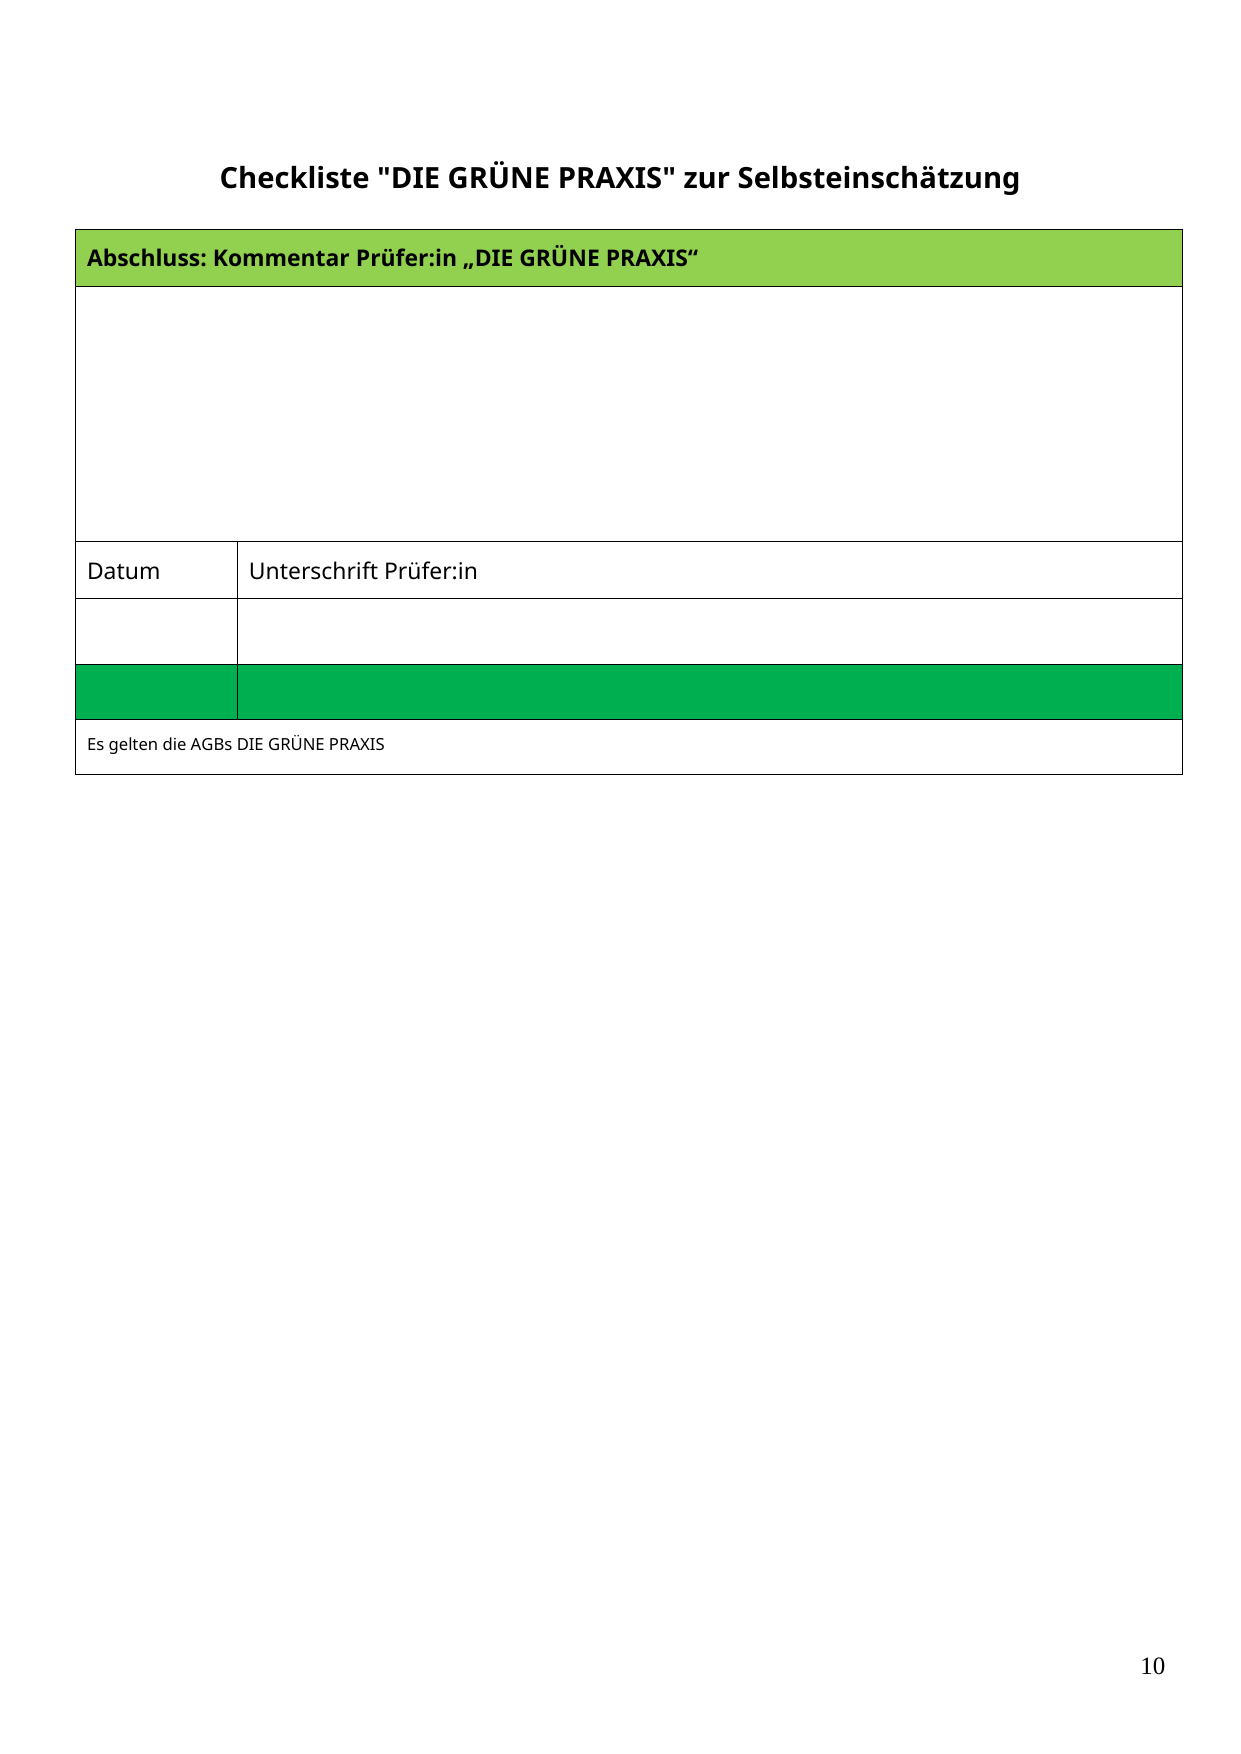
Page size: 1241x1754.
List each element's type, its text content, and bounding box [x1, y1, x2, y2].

table_cell [238, 665, 1182, 719]
table_cell [76, 665, 237, 719]
table_header Abschluss: Kommentar Prüfer:in „DIE GRÜNE PRAXIS“ [76, 230, 1182, 286]
table_cell Datum [76, 542, 237, 598]
table_cell Es gelten die AGBs DIE GRÜNE PRAXIS [76, 720, 1182, 774]
table_cell [76, 287, 1182, 541]
table_cell [238, 599, 1182, 664]
table_cell [76, 599, 237, 664]
table_cell Unterschrift Prüfer:in [238, 542, 1182, 598]
